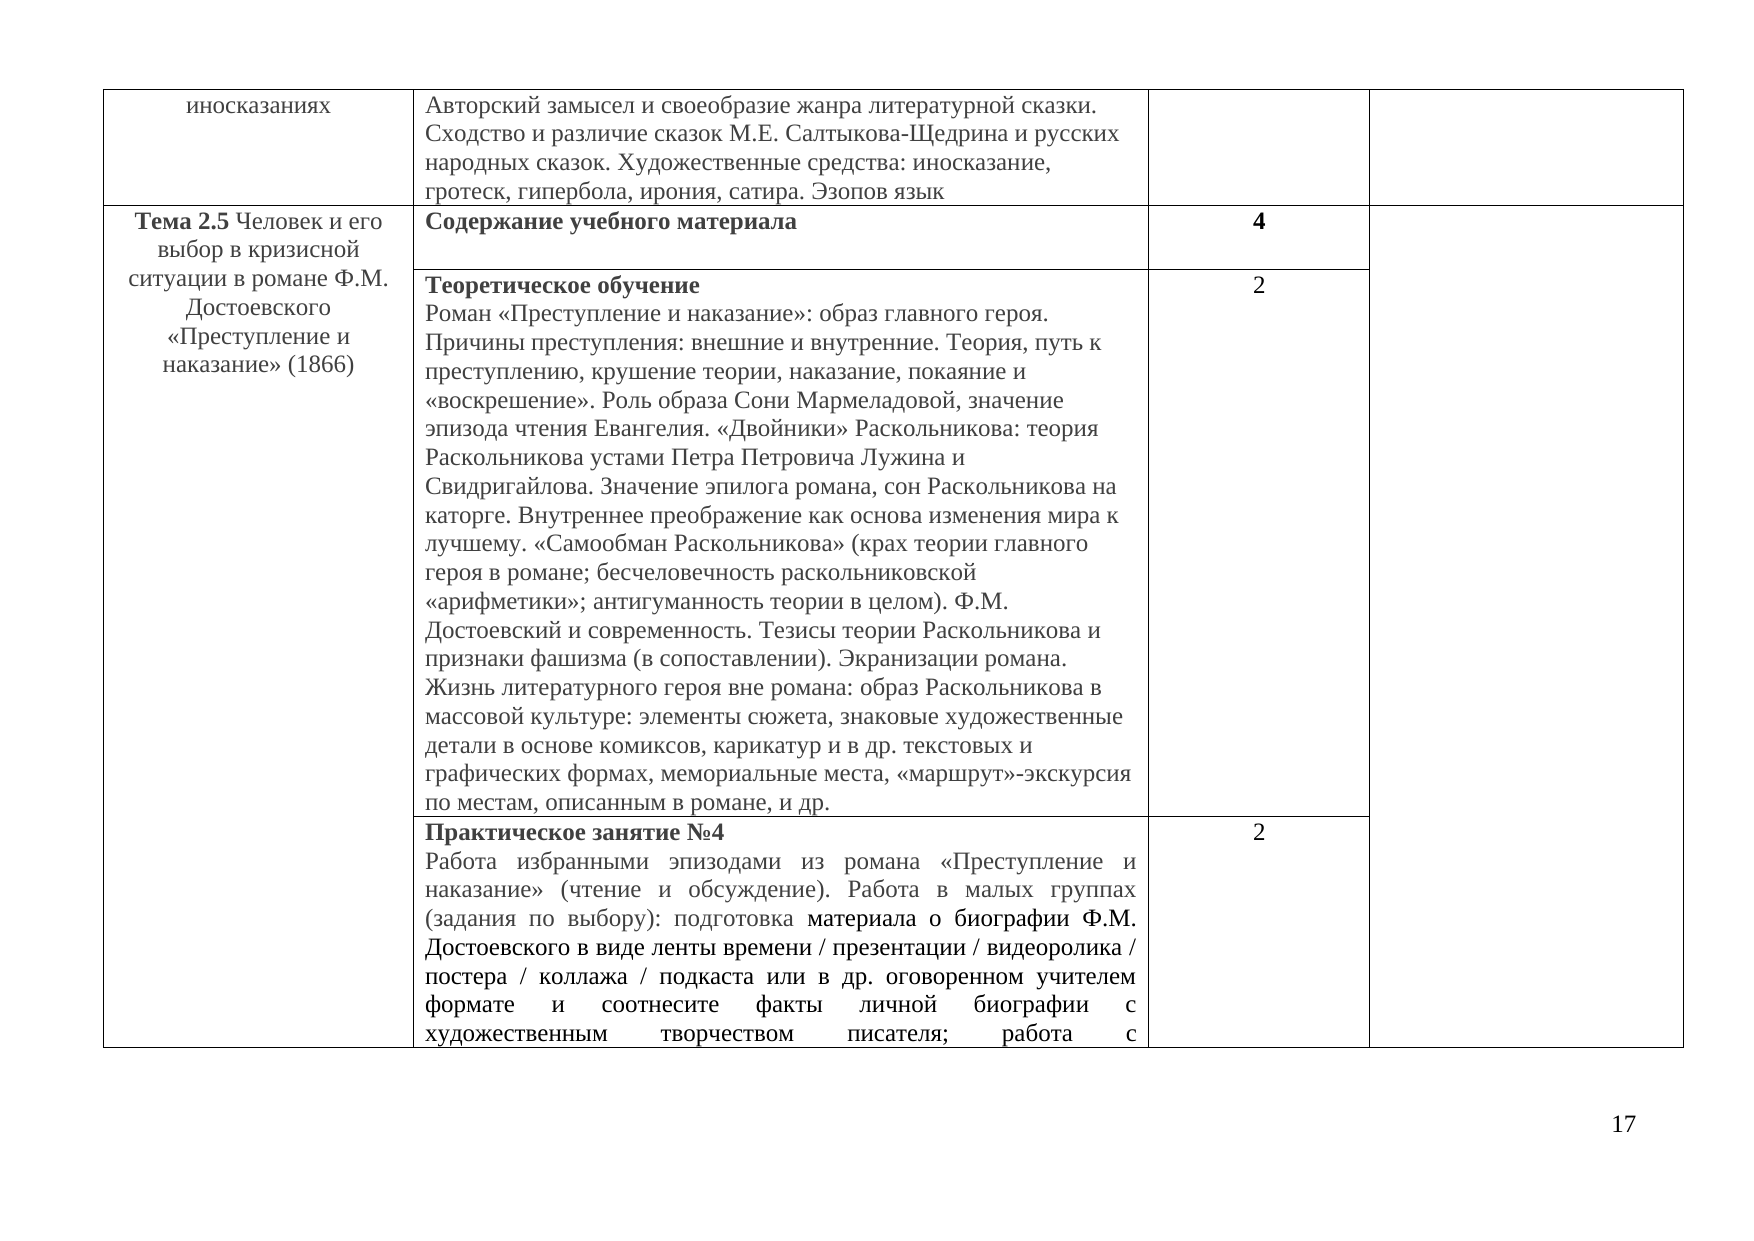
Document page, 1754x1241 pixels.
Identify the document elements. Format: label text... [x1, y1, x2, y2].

table_cell [1370, 206, 1683, 1047]
table_cell 4 [1149, 206, 1369, 269]
table_cell 2 [1149, 270, 1369, 816]
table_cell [414, 90, 1148, 205]
table_cell 2 [1149, 90, 1369, 205]
table_cell Содержание учебного материала [414, 206, 1148, 269]
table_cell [414, 817, 1148, 1047]
table_cell 2 [1149, 817, 1369, 1047]
table_cell Теоретическое обучение Роман «Преступление и наказание»: образ главного героя. Причины преступления: внешние и внутренние. Теория, путь к преступлению, крушение теории, наказание, покаяние и «воскрешение». Роль образа Сони Мармеладовой, значение эпизода чтения Евангелия. «Двойники» Раскольникова: теория Раскольникова устами Петра Петровича Лужина и Свидригайлова. Значение эпилога романа, сон Раскольникова на каторге. Внутреннее преображение как основа изменения мира к лучшему. «Самообман Раскольникова» (крах теории главного героя в романе; бесчеловечность раскольниковской «арифметики»; антигуманность теории в целом). Ф.М. Достоевский и современность. Тезисы теории Раскольникова и признаки фашизма (в сопоставлении). Экранизации романа. Жизнь литературного героя вне романа: образ Раскольникова в массовой культуре: элементы сюжета, знаковые художественные детали в основе комиксов, карикатур и в др. текстовых и графических формах, мемориальные места, «маршрут»-экскурсия по местам, описанным в романе, и др. [414, 270, 1148, 816]
table_cell Тема 2.5 Человек и его выбор в кризисной ситуации в романе Ф.М. Достоевского «Преступление и наказание» (1866) [104, 206, 413, 1047]
